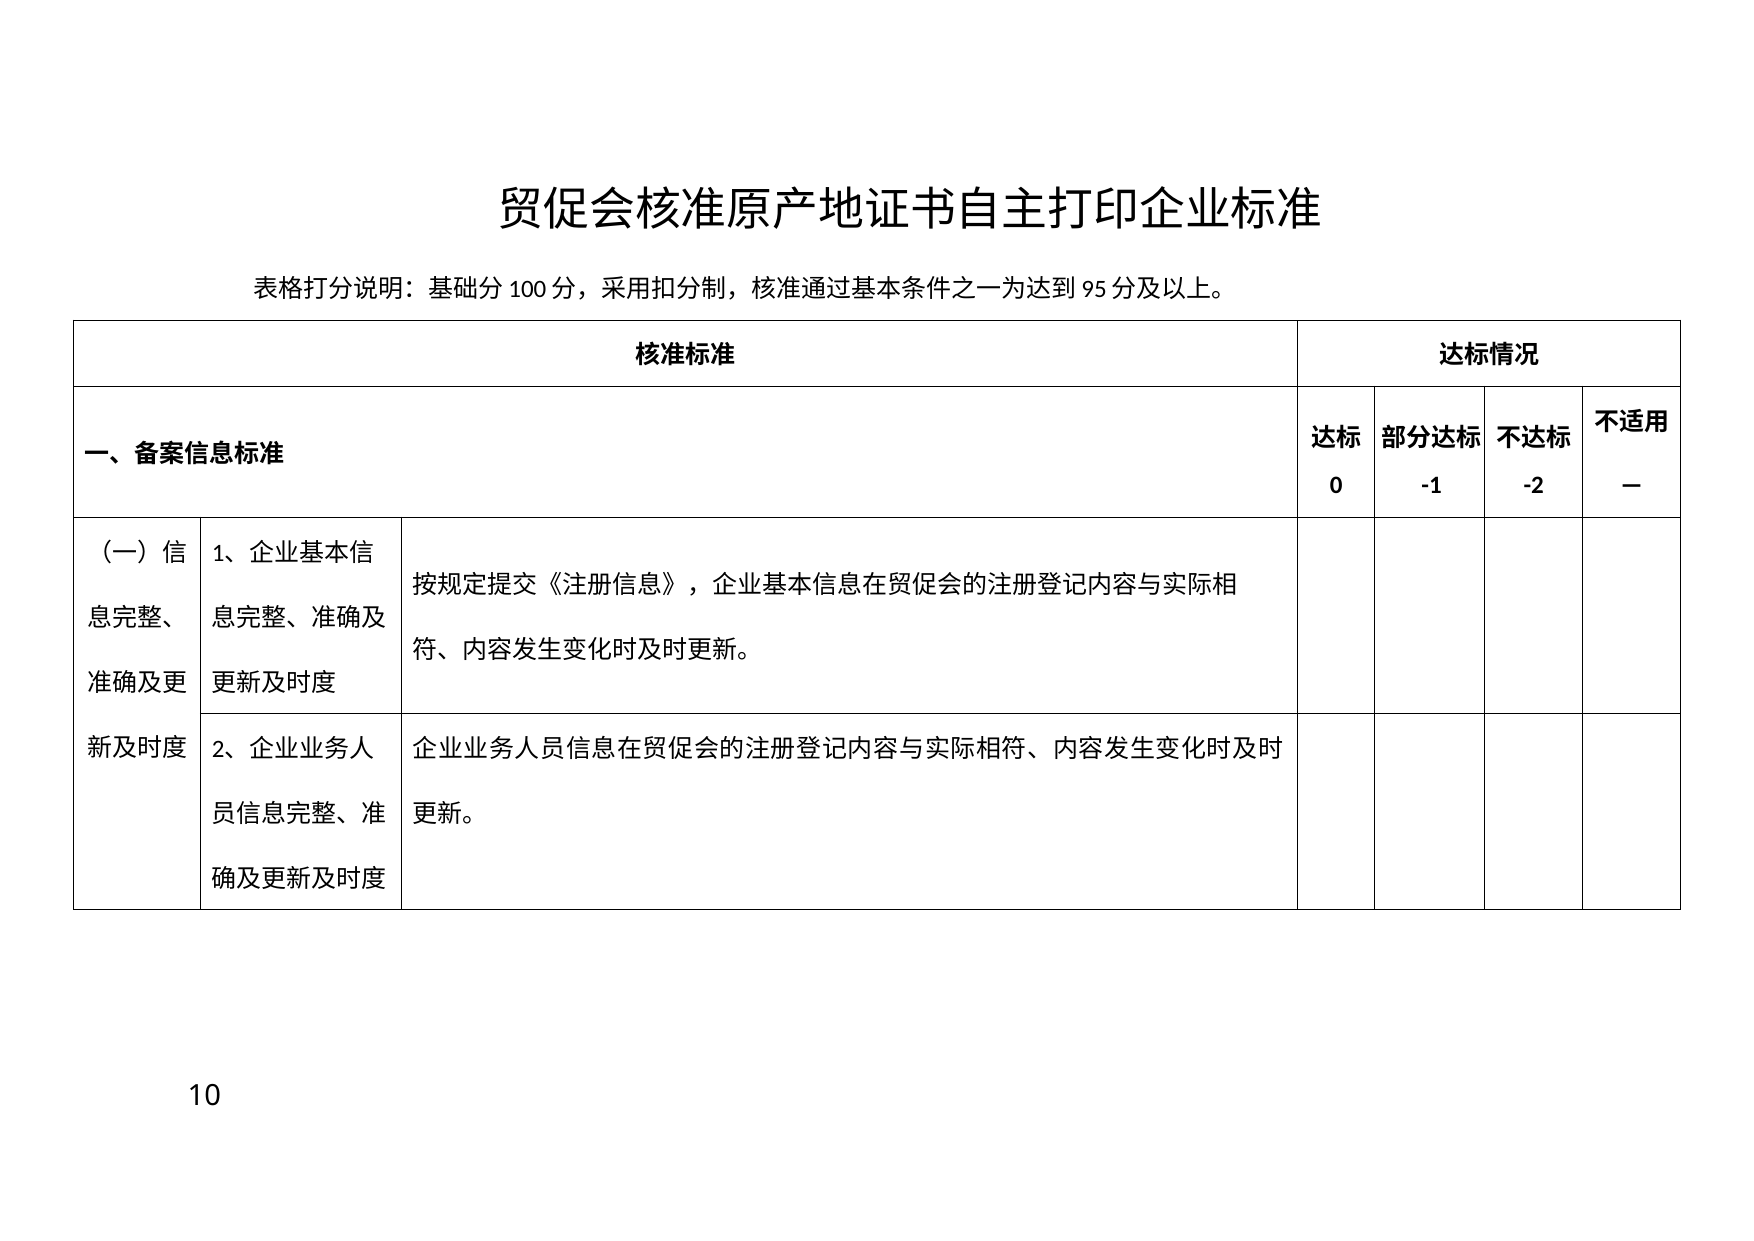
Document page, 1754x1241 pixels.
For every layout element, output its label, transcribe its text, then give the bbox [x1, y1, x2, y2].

table_cell 不适用 － [1583, 387, 1680, 517]
table_cell [1298, 518, 1374, 713]
text 表格打分说明：基础分100分，采用扣分制，核准通过基本条件之一为达到95分及以上。 [187, 254, 1566, 319]
table_cell 按规定提交《注册信息》，企业基本信息在贸促会的注册登记内容与实际相符、内容发生变化时及时更新。 [402, 518, 1297, 713]
table_cell （一）信息完整、准确及更新及时度 [74, 518, 200, 909]
table_cell 2、企业业务人员信息完整、准确及更新及时度 [201, 714, 401, 909]
table_cell [1485, 518, 1582, 713]
table_cell 不达标 -2 [1485, 387, 1582, 517]
table_cell [1485, 714, 1582, 909]
table_cell [1298, 714, 1374, 909]
table_header 达标情况 [1298, 321, 1680, 386]
table_header 核准标准 [74, 321, 1297, 386]
table_cell 1、企业基本信息完整、准确及更新及时度 [201, 518, 401, 713]
table_cell [1583, 518, 1680, 713]
table_cell [1375, 714, 1484, 909]
table_cell 达标 0 [1298, 387, 1374, 517]
table_cell [1583, 714, 1680, 909]
table_cell [1375, 518, 1484, 713]
table_cell 部分达标 -1 [1375, 387, 1484, 517]
text 贸促会核准原产地证书自主打印企业标准 [187, 157, 1566, 254]
table_cell 企业业务人员信息在贸促会的注册登记内容与实际相符、内容发生变化时及时更新。 [402, 714, 1297, 909]
table_cell 一、备案信息标准 [74, 387, 1297, 517]
